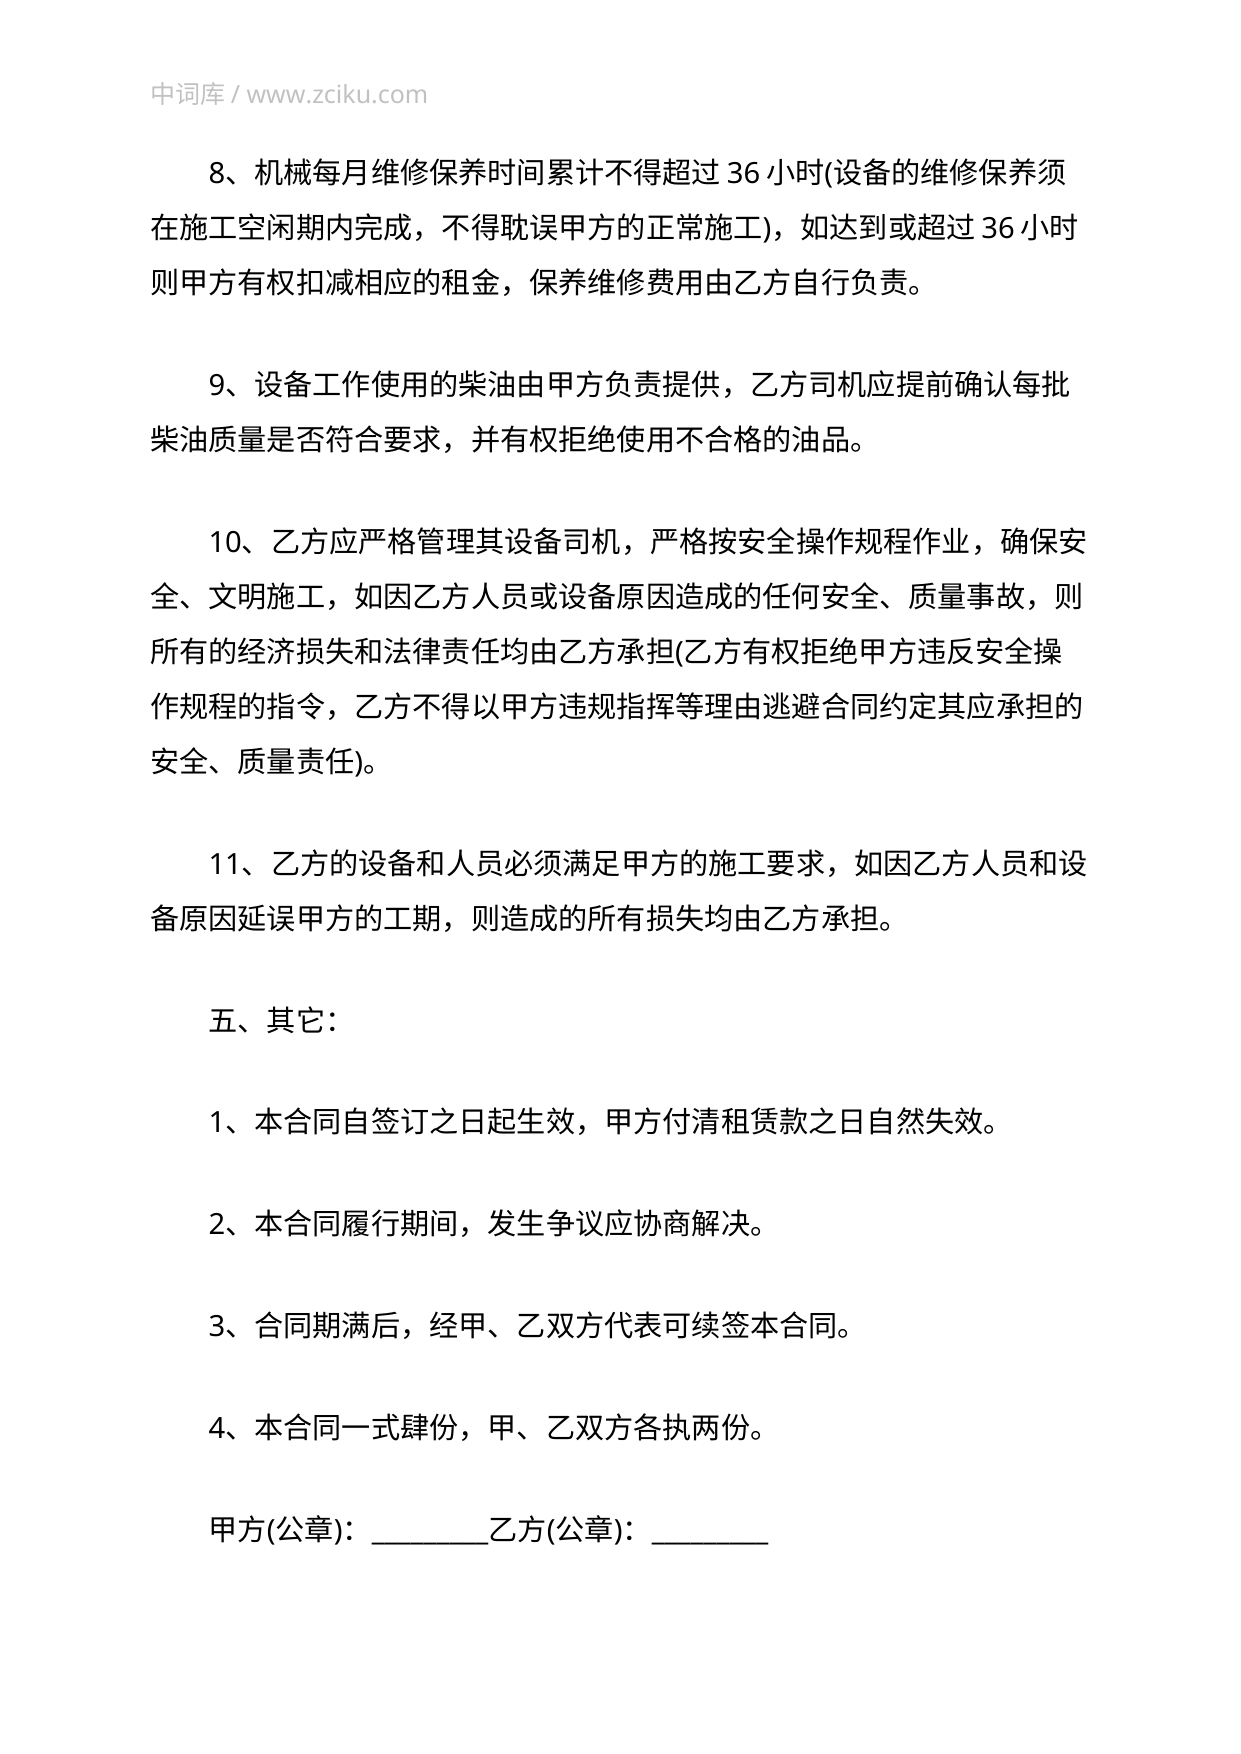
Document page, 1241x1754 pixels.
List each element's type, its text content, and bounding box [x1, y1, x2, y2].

text 2、本合同履行期间，发生争议应协商解决。 [150, 1201, 1090, 1243]
text 甲方(公章)：_________乙方(公章)：_________ [150, 1507, 1090, 1549]
text 8、机械每月维修保养时间累计不得超过36小时(设备的维修保养须在施工空闲期内完成，不得耽误甲方的正常施工)，如达到或超过36小时则甲方有权扣减相应的租金，保养维修费用由乙方自行负责。 [150, 150, 1090, 302]
text 五、其它： [150, 997, 1090, 1039]
text 11、乙方的设备和人员必须满足甲方的施工要求，如因乙方人员和设备原因延误甲方的工期，则造成的所有损失均由乙方承担。 [150, 840, 1090, 938]
text 1、本合同自签订之日起生效，甲方付清租赁款之日自然失效。 [150, 1099, 1090, 1141]
text 10、乙方应严格管理其设备司机，严格按安全操作规程作业，确保安全、文明施工，如因乙方人员或设备原因造成的任何安全、质量事故，则所有的经济损失和法律责任均由乙方承担(乙方有权拒绝甲方违反安全操作规程的指令，乙方不得以甲方违规指挥等理由逃避合同约定其应承担的安全、质量责任)。 [150, 518, 1090, 781]
text 3、合同期满后，经甲、乙双方代表可续签本合同。 [150, 1303, 1090, 1345]
text 4、本合同一式肆份，甲、乙双方各执两份。 [150, 1405, 1090, 1447]
text 9、设备工作使用的柴油由甲方负责提供，乙方司机应提前确认每批柴油质量是否符合要求，并有权拒绝使用不合格的油品。 [150, 362, 1090, 459]
